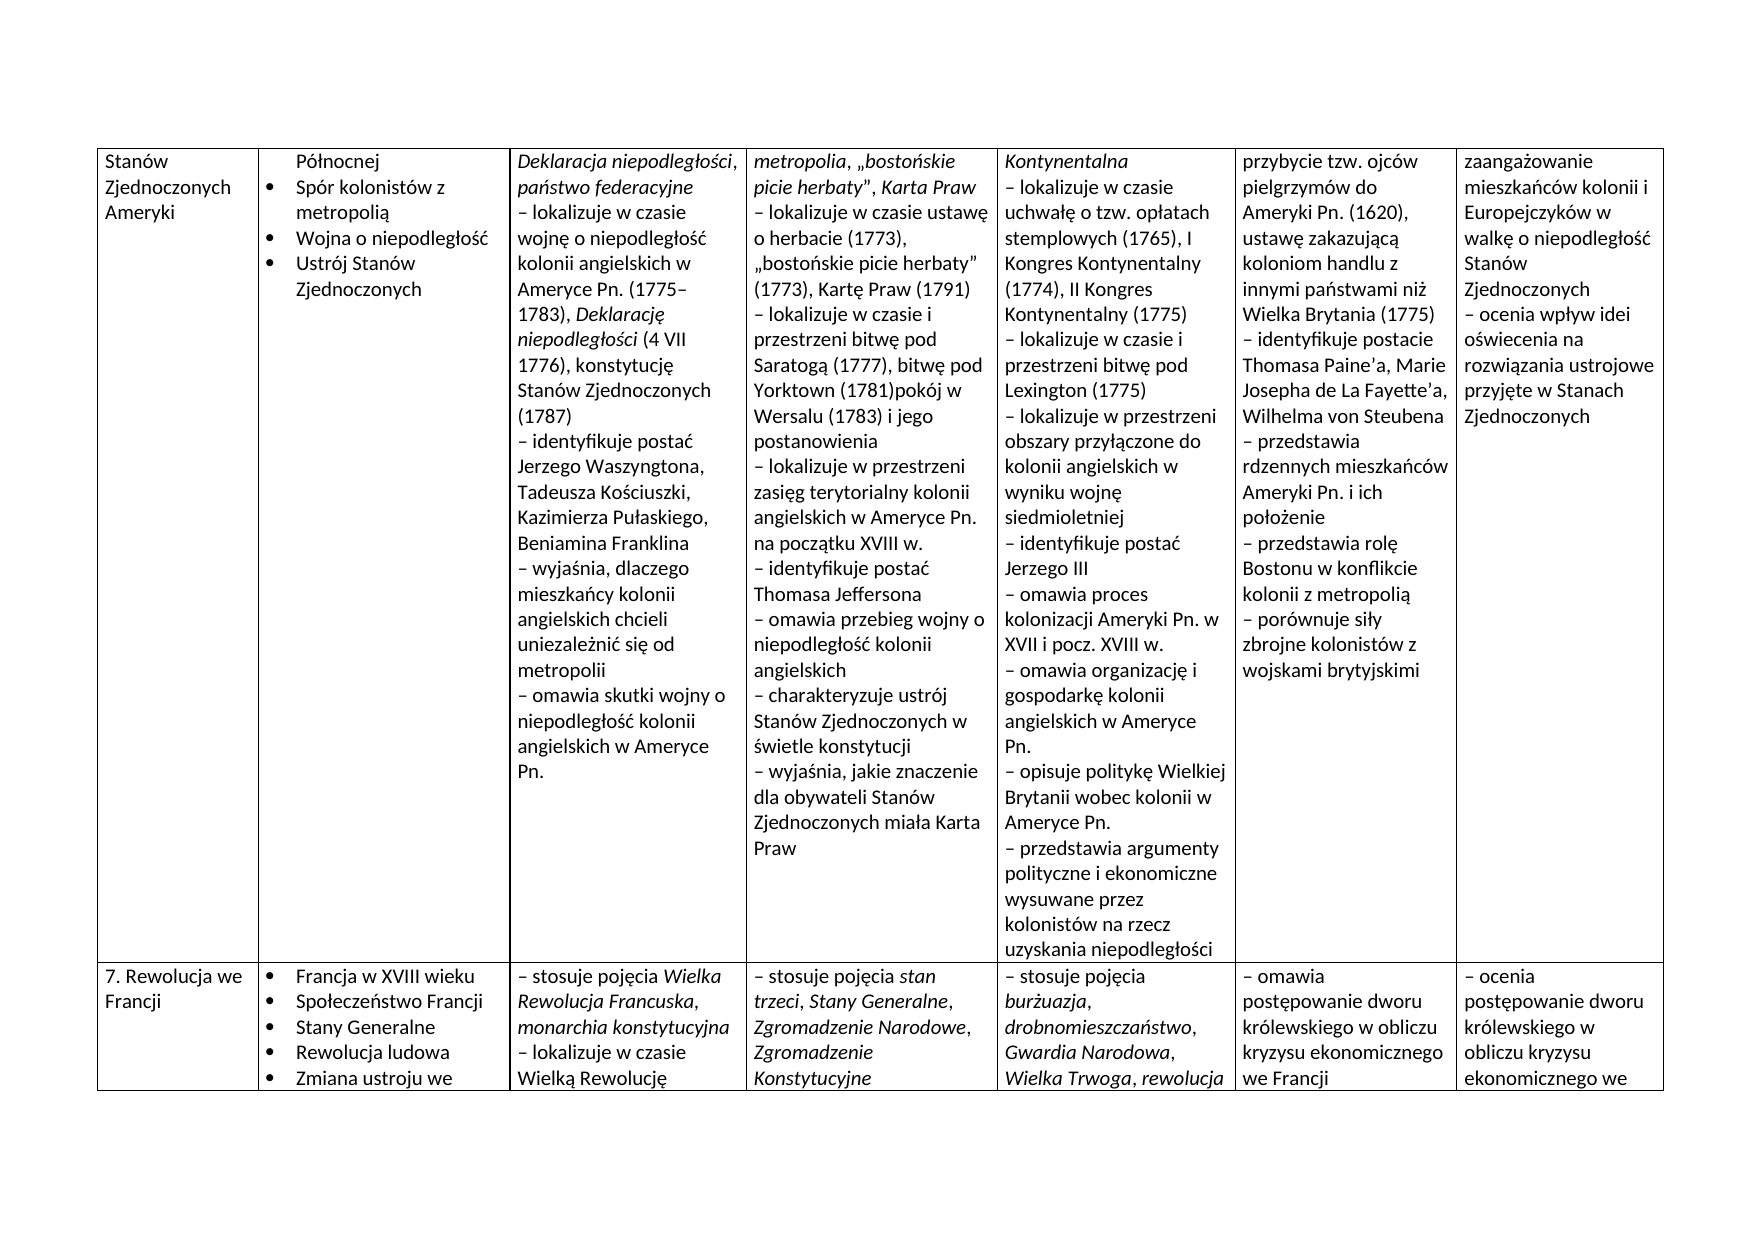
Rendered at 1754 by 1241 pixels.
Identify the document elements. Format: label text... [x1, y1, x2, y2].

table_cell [1236, 963, 1456, 1090]
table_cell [98, 149, 258, 962]
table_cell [98, 963, 258, 1090]
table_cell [1457, 149, 1663, 962]
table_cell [1457, 963, 1663, 1090]
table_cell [747, 963, 997, 1090]
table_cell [998, 963, 1235, 1090]
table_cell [259, 963, 509, 1090]
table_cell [259, 149, 509, 962]
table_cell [511, 963, 746, 1090]
